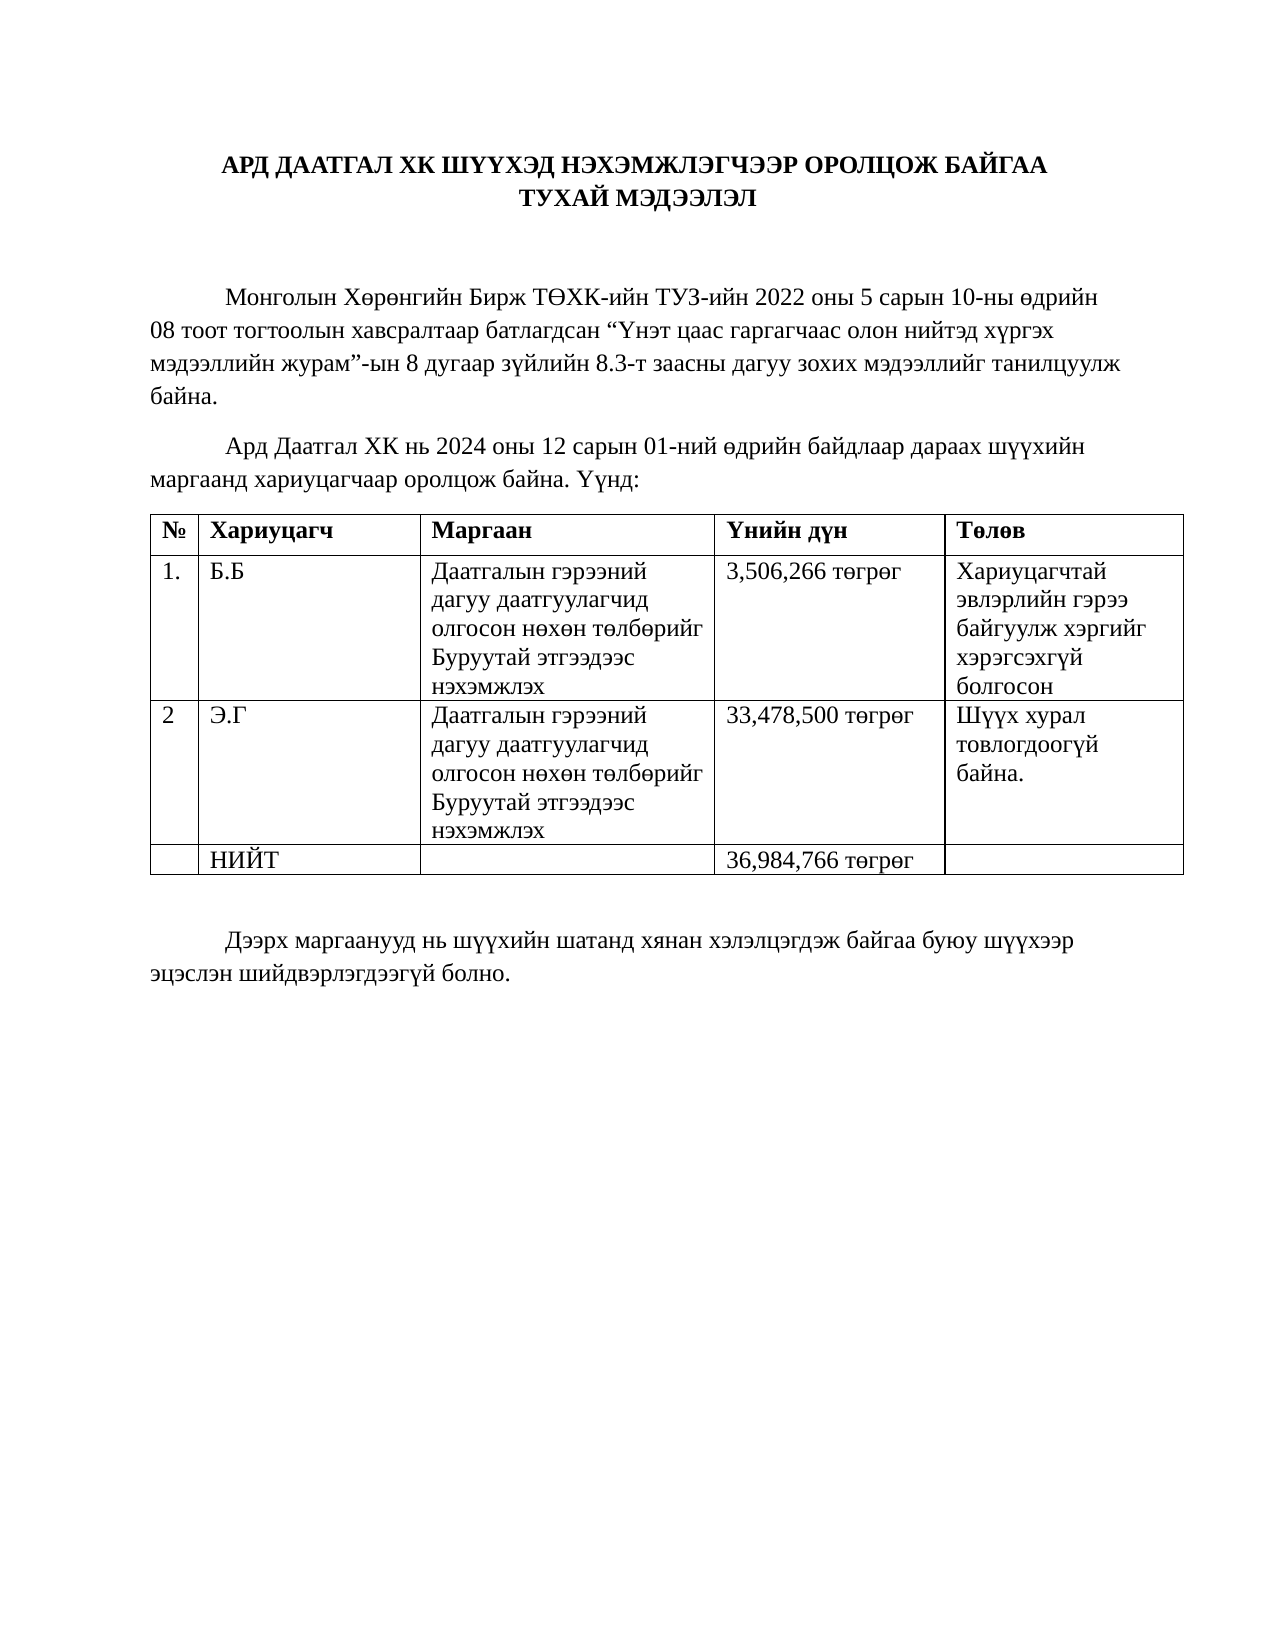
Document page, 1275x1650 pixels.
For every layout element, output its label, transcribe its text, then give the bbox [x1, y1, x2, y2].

table_cell 3,506,266 төгрөг [715, 556, 944, 699]
table_header Хариуцагч [199, 515, 420, 555]
text Дээрх маргаанууд нь шүүхийн шатанд хянан хэлэлцэгдэж байгаа буюу шүүхээр эцэслэн шийдвэрлэгдээгүй болно. [150, 925, 1125, 987]
table_cell 1. [151, 556, 198, 699]
text Ард Даатгал ХК нь 2024 оны 12 сарын 01-ний өдрийн байдлаар дараах шүүхийн маргаанд хариуцагчаар оролцож байна. Үүнд: [150, 431, 1125, 493]
text АРД ДААТГАЛ ХК ШҮҮХЭД НЭХЭМЖЛЭГЧЭЭР ОРОЛЦОЖ БАЙГАА ТУХАЙ МЭДЭЭЛЭЛ [150, 150, 1125, 212]
table_cell [946, 845, 1183, 874]
table_header Үнийн дүн [715, 515, 944, 555]
table_cell [421, 845, 714, 874]
text Монголын Хөрөнгийн Бирж ТӨХК-ийн ТУЗ-ийн 2022 оны 5 сарын 10-ны өдрийн 08 тоот тогтоолын хавсралтаар батлагдсан “Үнэт цаас гаргагчаас олон нийтэд хүргэх мэдээллийн журам”-ын 8 дугаар зүйлийн 8.3-т заасны дагуу зохих мэдээллийг танилцуулж байна. [150, 282, 1125, 410]
table_cell НИЙТ [199, 845, 420, 874]
table_cell Э.Г [199, 701, 420, 844]
table_cell Даатгалын гэрээний дагуу даатгуулагчид олгосон нөхөн төлбөрийг Буруутай этгээдээс нэхэмжлэх [421, 701, 714, 844]
table_cell Даатгалын гэрээний дагуу даатгуулагчид олгосон нөхөн төлбөрийг Буруутай этгээдээс нэхэмжлэх [421, 556, 714, 699]
table_cell [151, 845, 198, 874]
table_cell Шүүх хурал товлогдоогүй байна. [946, 701, 1183, 844]
table_header Төлөв [946, 515, 1183, 555]
table_header Маргаан [421, 515, 714, 555]
table_header № [151, 515, 198, 555]
table_cell Хариуцагчтай эвлэрлийн гэрээ байгуулж хэргийг хэрэгсэхгүй болгосон [946, 556, 1183, 699]
table_cell 36,984,766 төгрөг [715, 845, 944, 874]
table_cell 33,478,500 төгрөг [715, 701, 944, 844]
table_cell 2 [151, 701, 198, 844]
table_cell Б.Б [199, 556, 420, 699]
